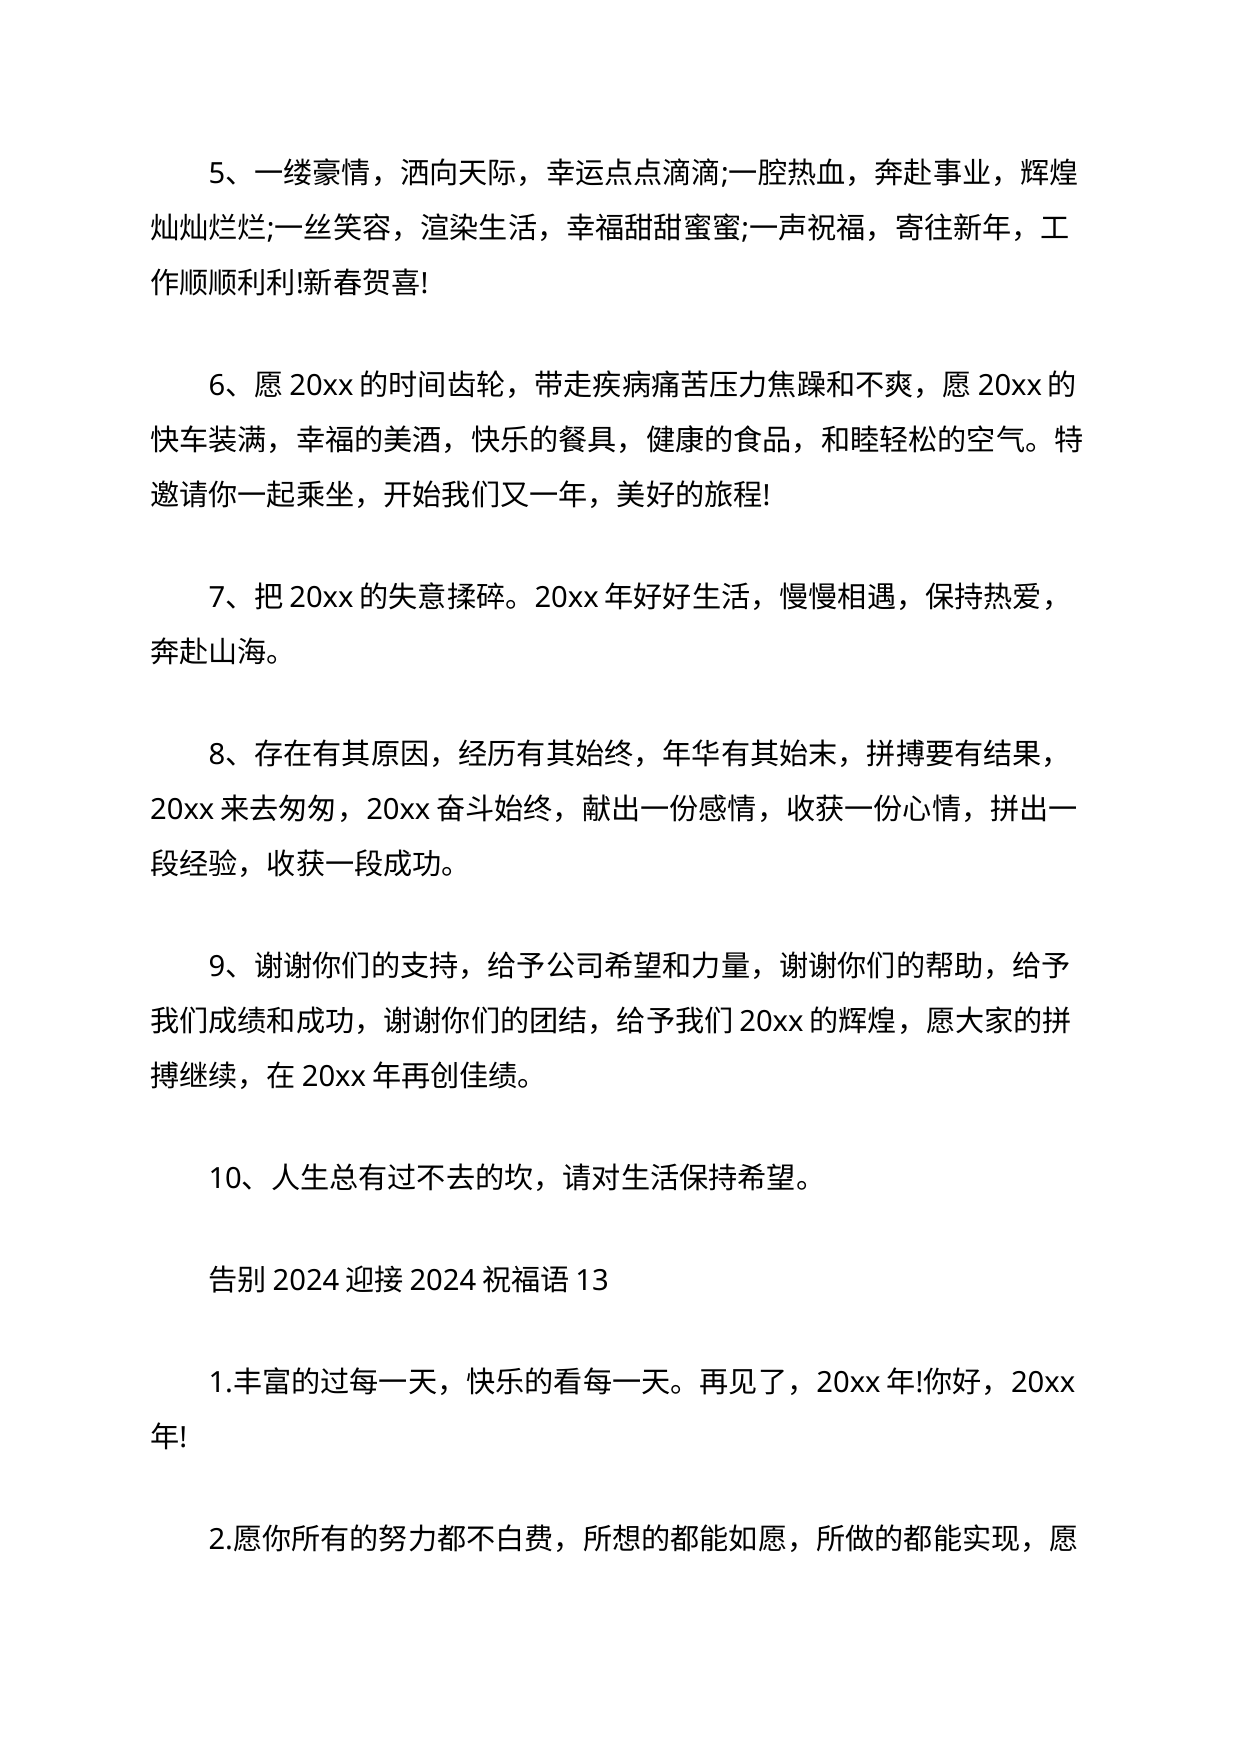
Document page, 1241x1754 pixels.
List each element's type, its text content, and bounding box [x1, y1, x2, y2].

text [150, 1515, 1090, 1558]
text 8、存在有其原因，经历有其始终，年华有其始末，拼搏要有结果，20xx来去匆匆，20xx奋斗始终，献出一份感情，收获一份心情，拼出一段经验，收获一段成功。 [150, 731, 1090, 883]
text 1.丰富的过每一天，快乐的看每一天。再见了，20xx年!你好，20xx年! [150, 1358, 1090, 1456]
text 6、愿20xx的时间齿轮，带走疾病痛苦压力焦躁和不爽，愿20xx的快车装满，幸福的美酒，快乐的餐具，健康的食品，和睦轻松的空气。特邀请你一起乘坐，开始我们又一年，美好的旅程! [150, 362, 1090, 514]
text 告别2024迎接2024祝福语13 [150, 1256, 1090, 1299]
text 9、谢谢你们的支持，给予公司希望和力量，谢谢你们的帮助，给予我们成绩和成功，谢谢你们的团结，给予我们20xx的辉煌，愿大家的拼搏继续，在20xx年再创佳绩。 [150, 942, 1090, 1095]
text 5、一缕豪情，洒向天际，幸运点点滴滴;一腔热血，奔赴事业，辉煌灿灿烂烂;一丝笑容，渲染生活，幸福甜甜蜜蜜;一声祝福，寄往新年，工作顺顺利利!新春贺喜! [150, 150, 1090, 302]
text 10、人生总有过不去的坎，请对生活保持希望。 [150, 1154, 1090, 1197]
text 7、把20xx的失意揉碎。20xx年好好生活，慢慢相遇，保持热爱，奔赴山海。 [150, 574, 1090, 671]
